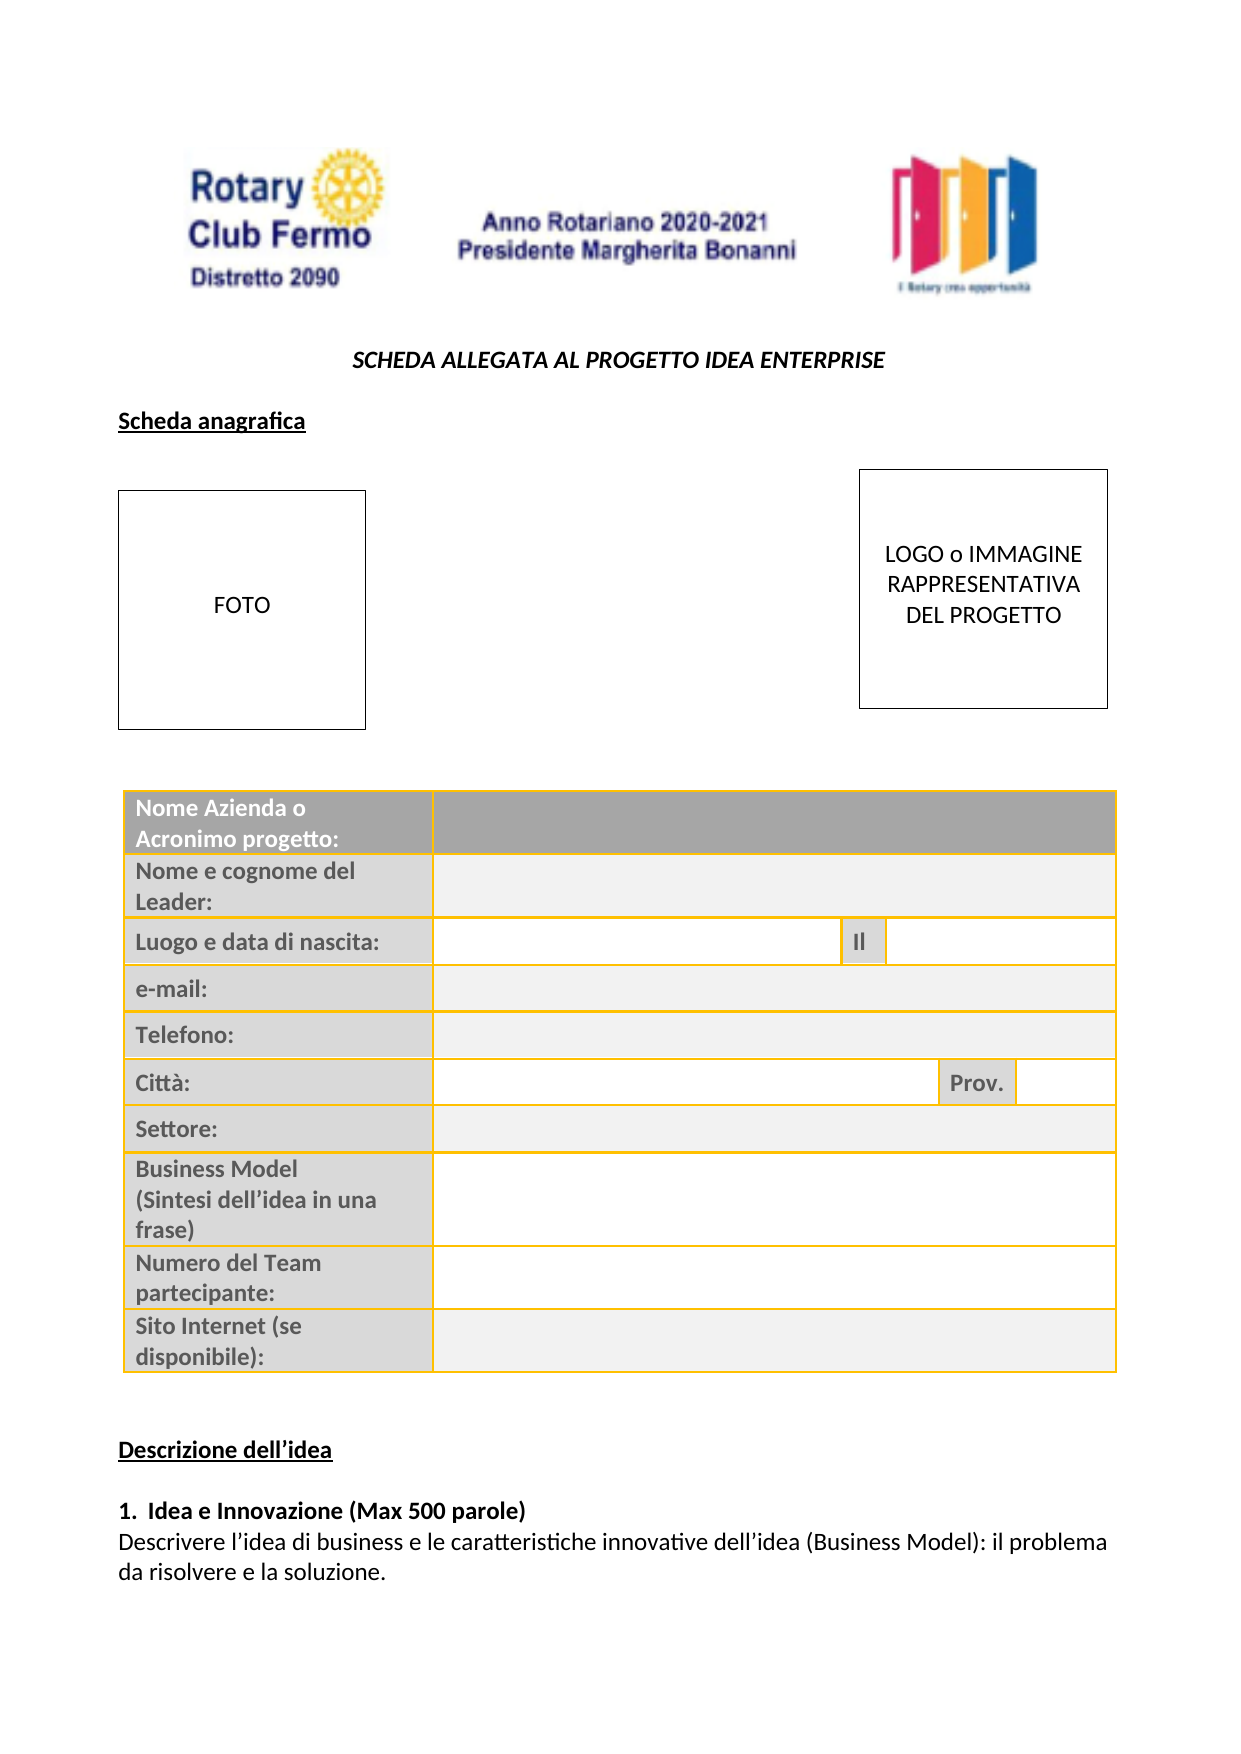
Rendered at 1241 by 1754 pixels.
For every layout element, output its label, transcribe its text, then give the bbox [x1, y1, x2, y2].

table_cell [434, 1247, 1115, 1308]
table_cell Settore: [125, 1106, 432, 1151]
table_cell [434, 855, 1115, 916]
table_cell Business Model (Sintesi dell’idea in una frase) [125, 1154, 432, 1245]
table_cell [434, 1013, 1115, 1057]
table_cell [434, 1106, 1115, 1151]
text Descrivere l’idea di business e le caratteristiche innovative dell’idea (Business Model): il problema da risolvere e la soluzione. [118, 1526, 1122, 1587]
table_cell [434, 1310, 1115, 1371]
table_cell Telefono: [125, 1013, 432, 1057]
text Scheda anagrafica [118, 405, 1122, 435]
table_cell [434, 966, 1115, 1010]
table_cell Luogo e data di nascita: [125, 919, 432, 963]
table_cell [434, 1060, 938, 1104]
table_cell Numero del Team partecipante: [125, 1247, 432, 1308]
table_cell [1017, 1060, 1115, 1104]
text Descrizione dell’idea [118, 1434, 1122, 1465]
table_cell [434, 1154, 1115, 1245]
table_header Nome Azienda o Acronimo progetto: [125, 792, 432, 853]
table_cell Città: [125, 1060, 432, 1104]
table_cell e-mail: [125, 966, 432, 1010]
text SCHEDA ALLEGATA AL PROGETTO IDEA ENTERPRISE [118, 344, 1122, 374]
table_cell [434, 919, 840, 963]
table_cell Prov. [940, 1060, 1015, 1104]
table_cell Il [843, 919, 885, 963]
table_header [434, 792, 1115, 853]
table_cell Sito Internet (se disponibile): [125, 1310, 432, 1371]
table_cell [887, 919, 1115, 963]
picture [173, 147, 1067, 314]
list Idea e Innovazione (Max 500 parole) [118, 1495, 1122, 1526]
table_cell Nome e cognome del Leader: [125, 855, 432, 916]
